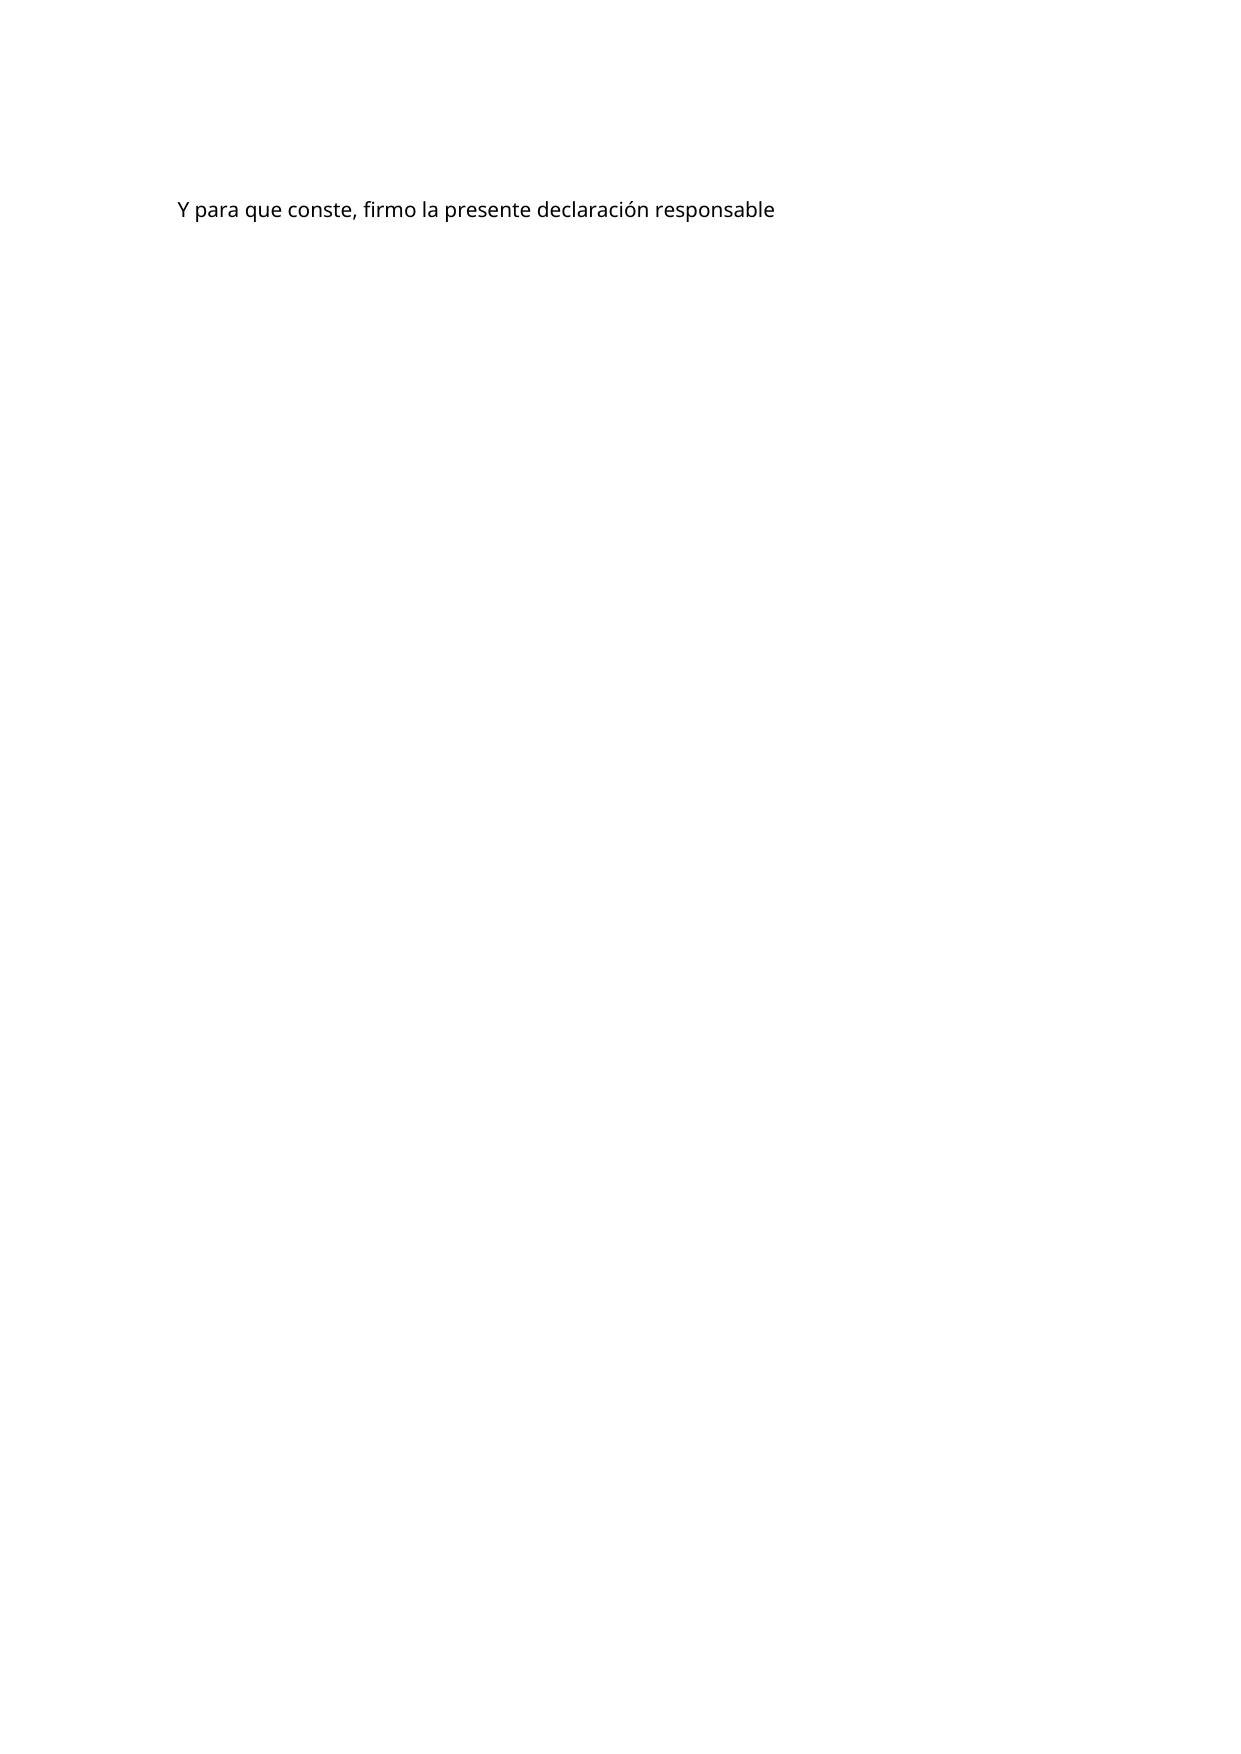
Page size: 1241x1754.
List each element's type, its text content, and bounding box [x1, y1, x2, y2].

text Y para que conste, firmo la presente declaración responsable [177, 195, 1063, 223]
